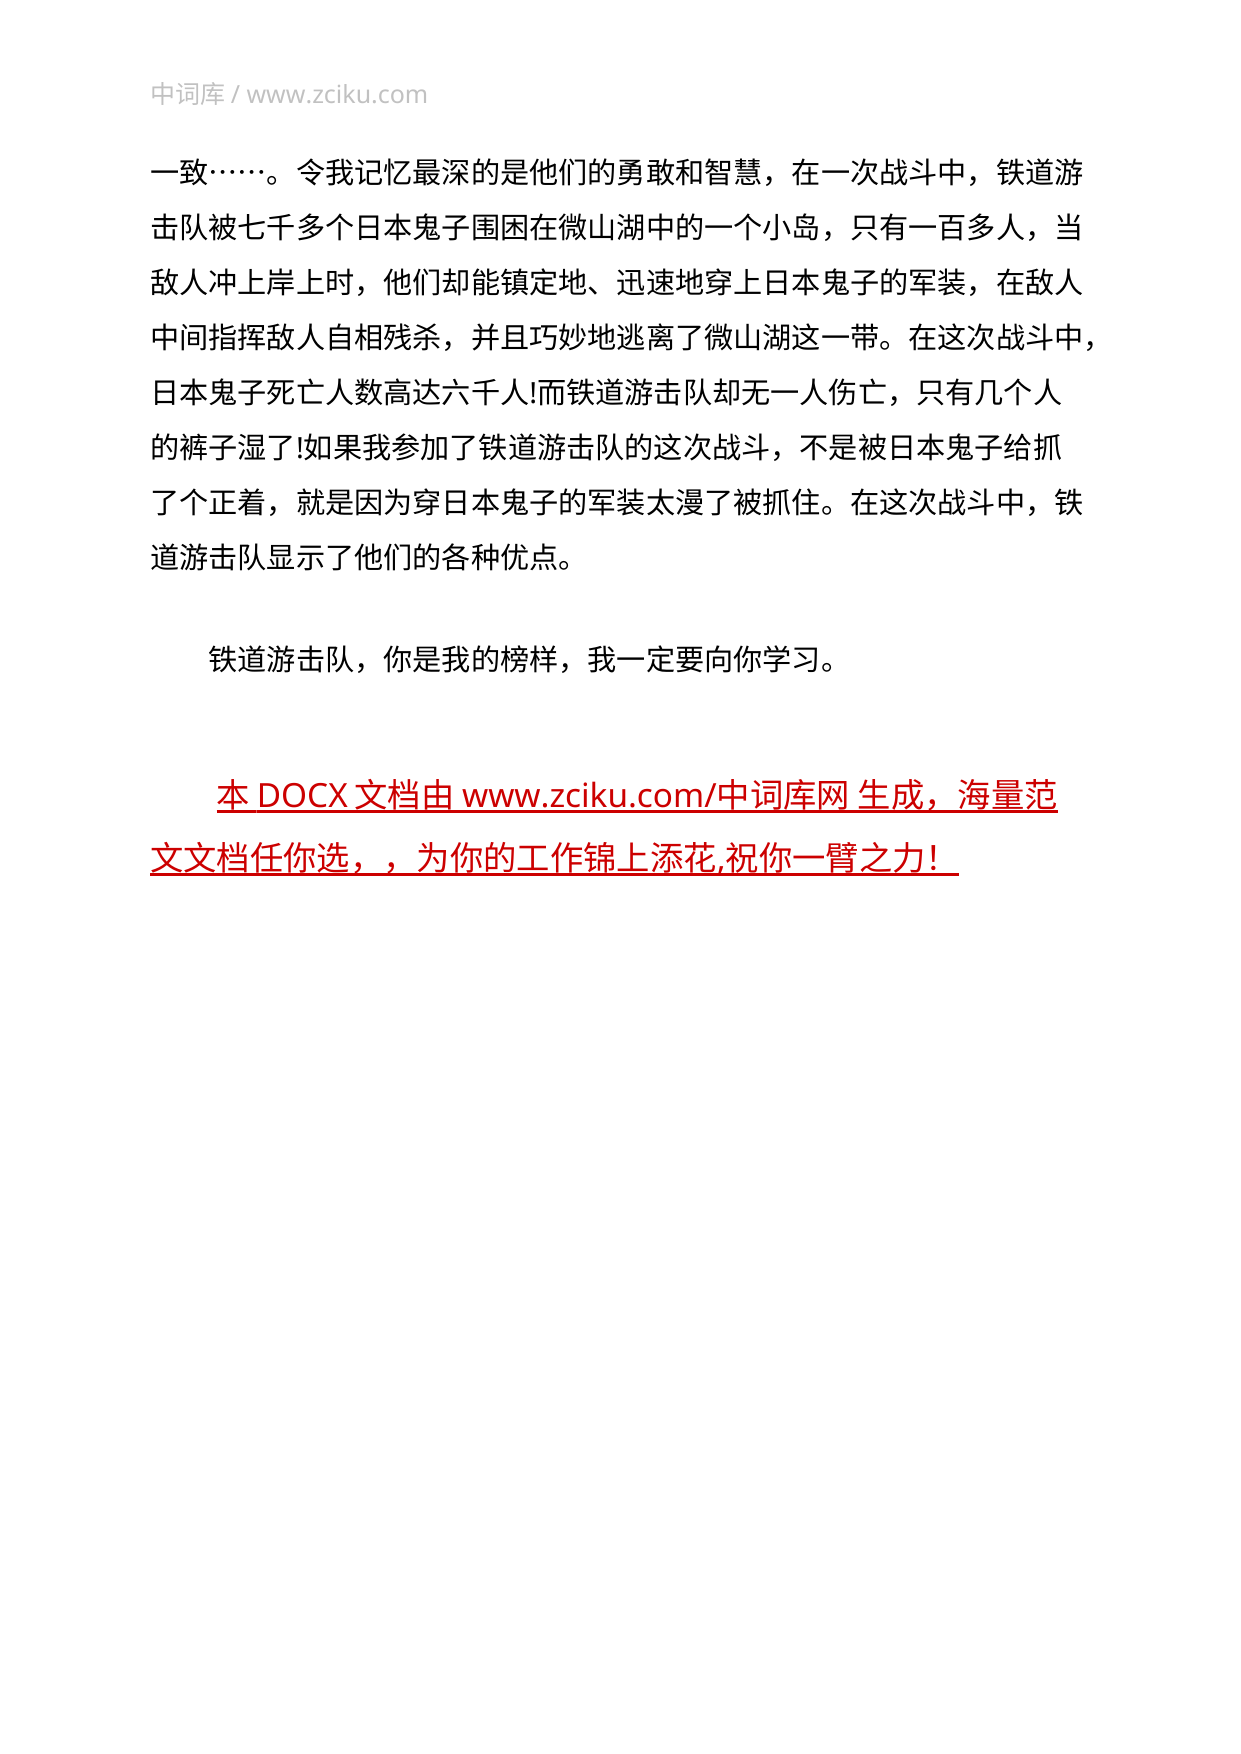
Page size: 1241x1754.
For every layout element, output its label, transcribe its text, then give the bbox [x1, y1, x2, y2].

text 铁道游击队，你是我的榜样，我一定要向你学习。 [150, 636, 1090, 678]
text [150, 150, 1090, 577]
text 本DOCX文档由 www.zciku.com/中词库网 生成，海量范文文档任你选，，为你的工作锦上添花,祝你一臂之力！ [150, 769, 1090, 881]
